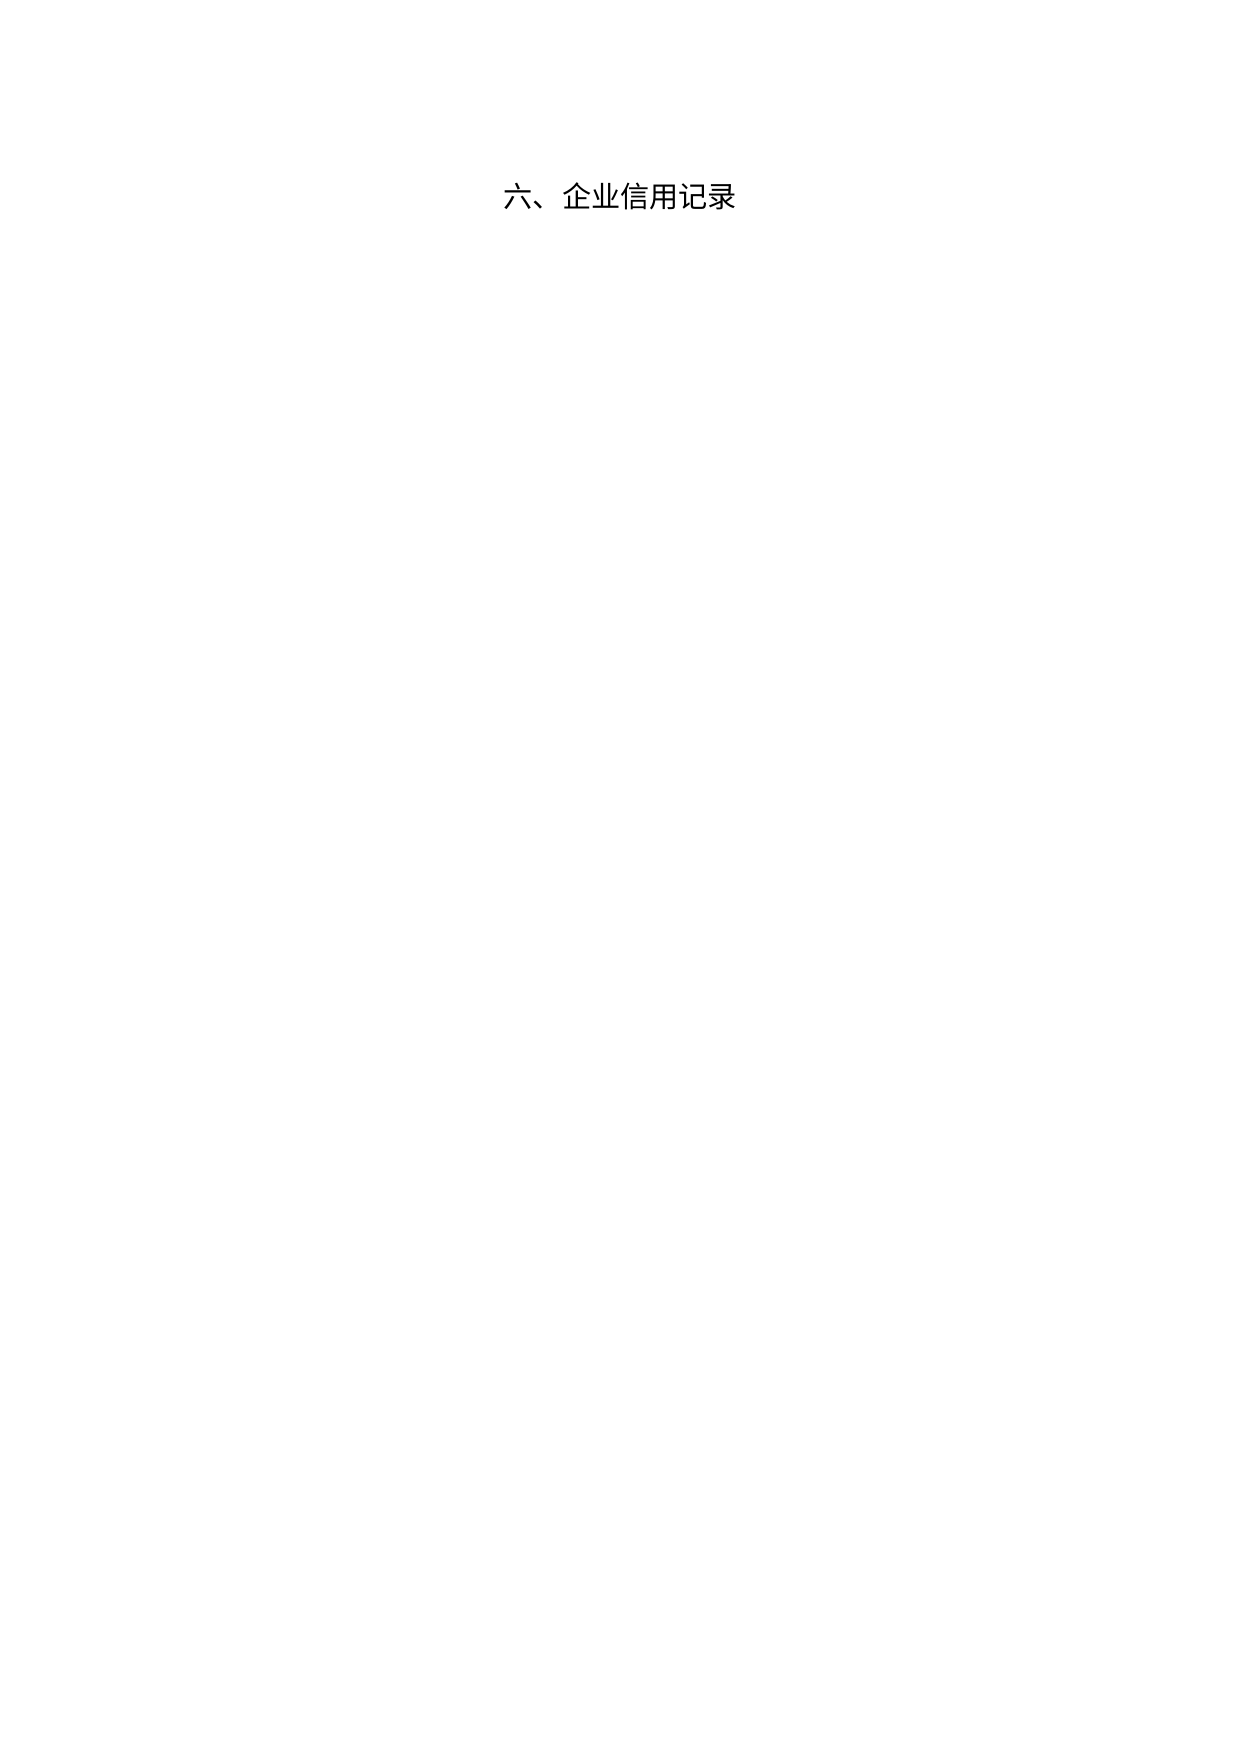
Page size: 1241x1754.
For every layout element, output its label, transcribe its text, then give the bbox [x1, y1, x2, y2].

text 六、企业信用记录 [187, 162, 1053, 227]
